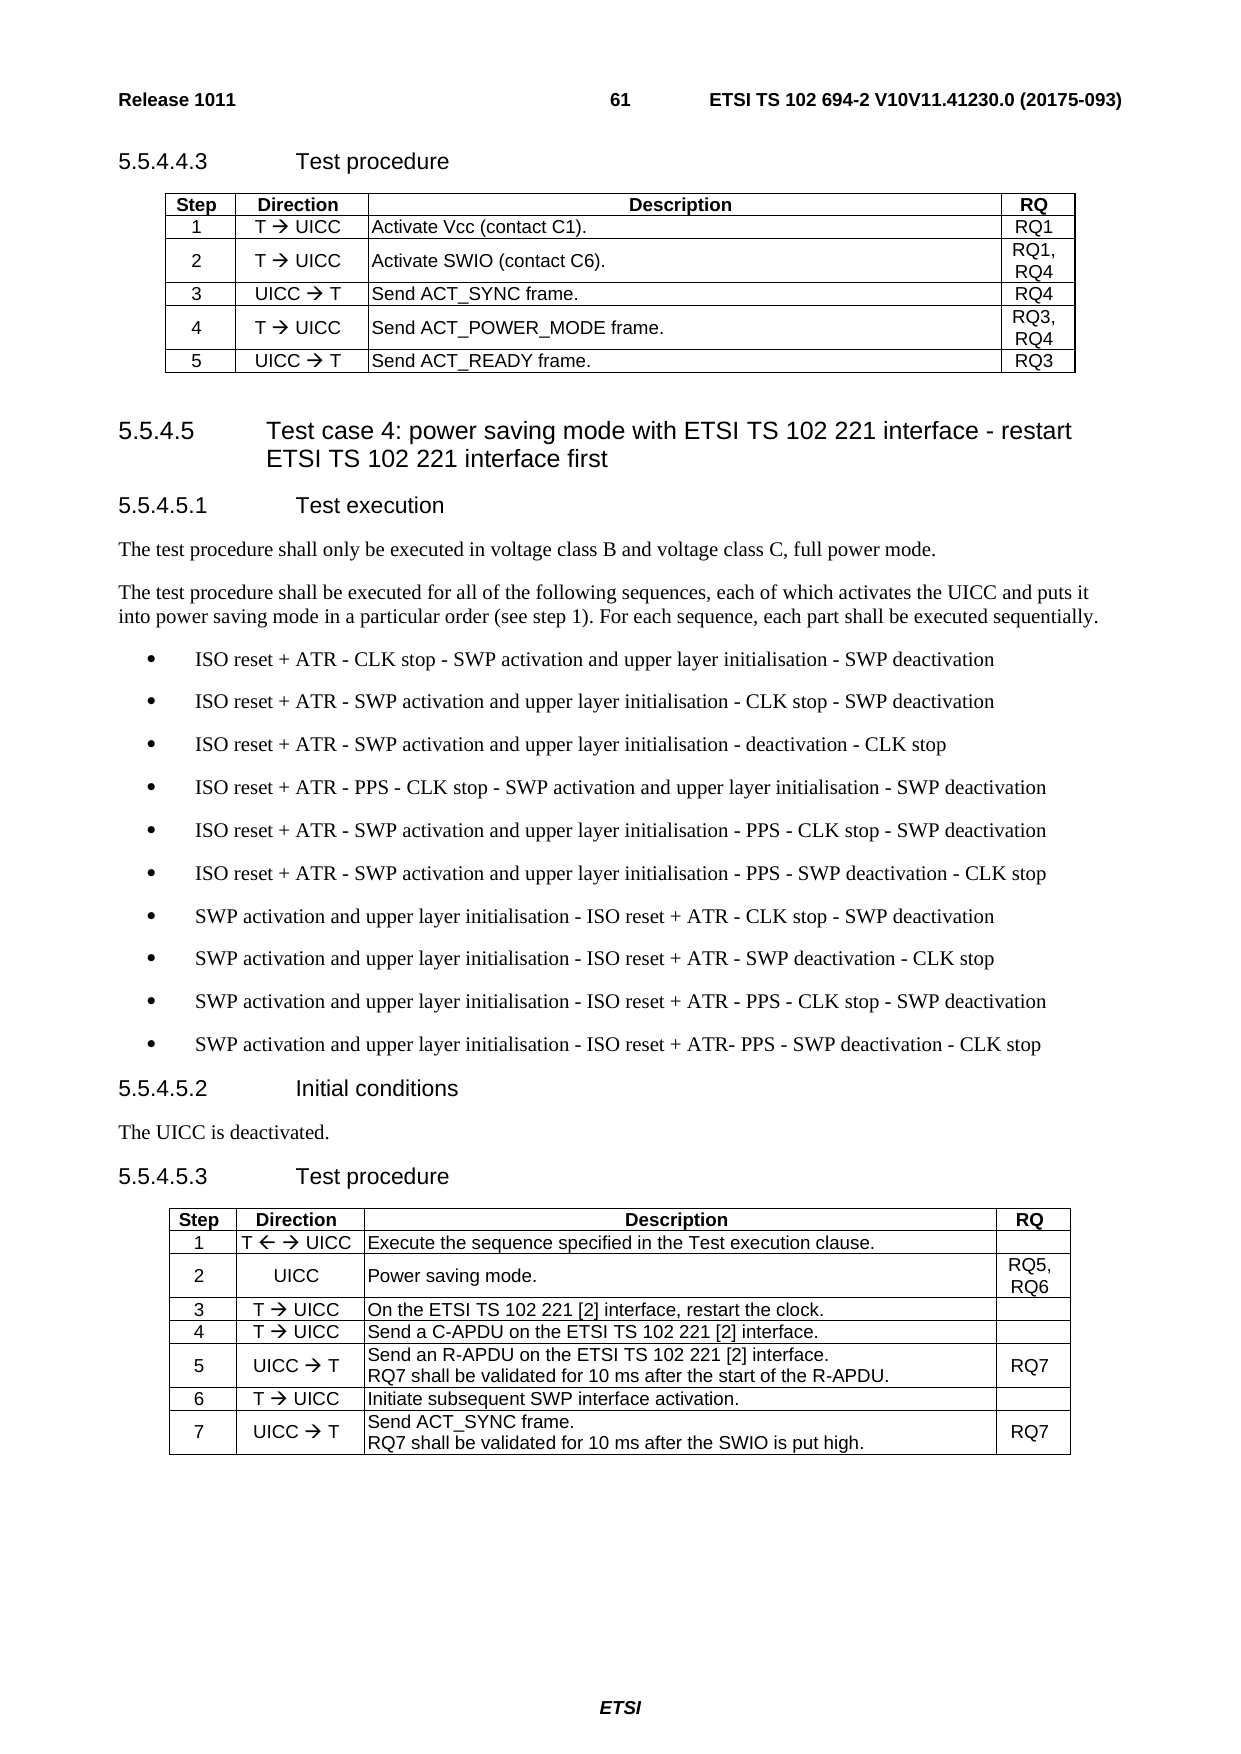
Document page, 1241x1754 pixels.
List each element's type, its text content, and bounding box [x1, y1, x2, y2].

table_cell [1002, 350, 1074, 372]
subtitle 5.5.4.5 Test case 4: power saving mode with ETSI TS 102 221 interface - restart ETSI TS 102 221 interface first [118, 416, 1122, 473]
text SWP activation and upper layer initialisation - ISO reset + ATR - PPS - CLK stop - SWP deactivation [148, 989, 1122, 1013]
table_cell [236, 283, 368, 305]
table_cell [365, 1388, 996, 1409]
text SWP activation and upper layer initialisation - ISO reset + ATR - SWP deactivation - CLK stop [148, 946, 1122, 970]
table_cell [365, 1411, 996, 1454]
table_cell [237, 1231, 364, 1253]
subtitle 5.5.4.5.1 Test execution [118, 492, 1122, 518]
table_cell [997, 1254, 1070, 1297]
text ISO reset + ATR - SWP activation and upper layer initialisation - deactivation - CLK stop [148, 732, 1122, 756]
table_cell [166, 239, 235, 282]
text The UICC is deactivated. [118, 1120, 1122, 1144]
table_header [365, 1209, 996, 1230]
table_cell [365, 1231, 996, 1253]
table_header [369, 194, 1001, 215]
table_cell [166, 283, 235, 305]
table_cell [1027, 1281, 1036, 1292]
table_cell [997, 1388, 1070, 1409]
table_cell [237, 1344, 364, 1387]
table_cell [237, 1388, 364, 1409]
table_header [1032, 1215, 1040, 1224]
text ISO reset + ATR - SWP activation and upper layer initialisation - PPS - SWP deactivation - CLK stop [148, 861, 1122, 885]
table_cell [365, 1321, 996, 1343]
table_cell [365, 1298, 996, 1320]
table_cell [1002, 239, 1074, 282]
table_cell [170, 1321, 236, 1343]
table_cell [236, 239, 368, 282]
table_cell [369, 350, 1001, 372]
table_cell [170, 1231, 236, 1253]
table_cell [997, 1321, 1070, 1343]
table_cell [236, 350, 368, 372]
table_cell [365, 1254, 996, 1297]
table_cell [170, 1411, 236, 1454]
text ISO reset + ATR - PPS - CLK stop - SWP activation and upper layer initialisation - SWP deactivation [148, 775, 1122, 799]
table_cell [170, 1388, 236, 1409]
text ISO reset + ATR - CLK stop - SWP activation and upper layer initialisation - SWP deactivation [148, 647, 1122, 671]
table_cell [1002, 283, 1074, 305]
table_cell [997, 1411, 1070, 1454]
subtitle 5.5.4.5.3 Test procedure [118, 1163, 1122, 1189]
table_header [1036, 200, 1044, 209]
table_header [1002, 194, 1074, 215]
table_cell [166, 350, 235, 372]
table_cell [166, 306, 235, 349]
text The test procedure shall be executed for all of the following sequences, each of which activates the UICC and puts it into power saving mode in a particular order (see step 1). For each sequence, each part shall be executed sequentially. [118, 580, 1122, 628]
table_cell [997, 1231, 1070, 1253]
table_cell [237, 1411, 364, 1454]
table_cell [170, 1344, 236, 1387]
subtitle 5.5.4.5.2 Initial conditions [118, 1075, 1122, 1101]
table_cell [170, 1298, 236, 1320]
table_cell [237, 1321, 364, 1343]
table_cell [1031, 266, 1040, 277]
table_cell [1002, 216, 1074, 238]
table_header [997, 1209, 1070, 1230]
text ISO reset + ATR - SWP activation and upper layer initialisation - CLK stop - SWP deactivation [148, 689, 1122, 713]
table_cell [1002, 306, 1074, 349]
text ISO reset + ATR - SWP activation and upper layer initialisation - PPS - CLK stop - SWP deactivation [148, 818, 1122, 842]
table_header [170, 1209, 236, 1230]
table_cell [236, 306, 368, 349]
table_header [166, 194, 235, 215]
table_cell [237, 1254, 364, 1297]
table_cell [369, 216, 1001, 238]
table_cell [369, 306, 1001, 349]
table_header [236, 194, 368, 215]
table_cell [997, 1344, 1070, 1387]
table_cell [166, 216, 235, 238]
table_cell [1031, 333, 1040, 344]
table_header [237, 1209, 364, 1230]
text The test procedure shall only be executed in voltage class B and voltage class C, full power mode. [118, 537, 1122, 561]
text SWP activation and upper layer initialisation - ISO reset + ATR- PPS - SWP deactivation - CLK stop [148, 1032, 1122, 1056]
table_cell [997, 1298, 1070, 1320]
subtitle 5.5.4.4.3 Test procedure [118, 148, 1122, 174]
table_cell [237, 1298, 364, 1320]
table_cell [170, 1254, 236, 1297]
text SWP activation and upper layer initialisation - ISO reset + ATR - CLK stop - SWP deactivation [148, 903, 1122, 928]
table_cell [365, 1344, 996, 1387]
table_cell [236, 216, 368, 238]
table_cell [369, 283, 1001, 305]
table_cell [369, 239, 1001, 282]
